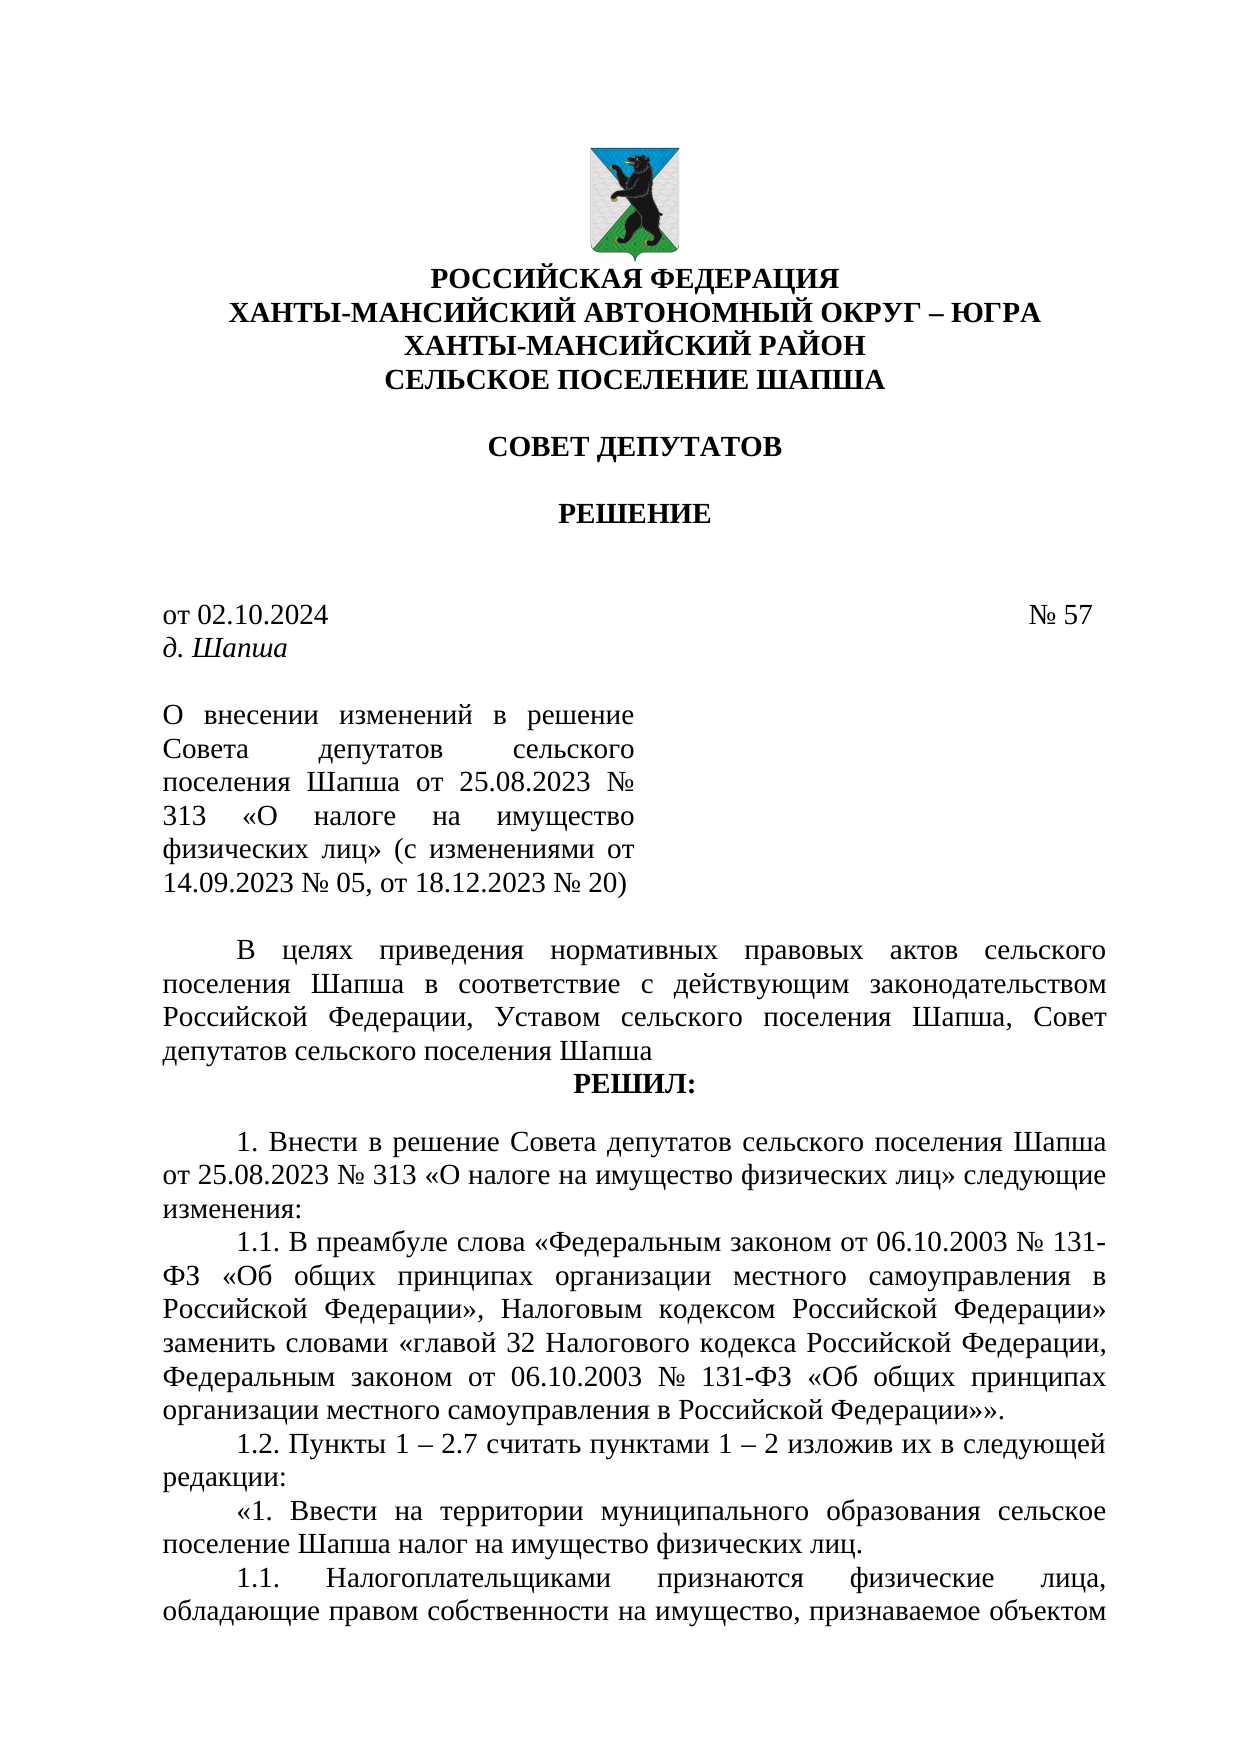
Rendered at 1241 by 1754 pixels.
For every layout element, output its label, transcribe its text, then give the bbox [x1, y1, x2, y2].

text СОВЕТ ДЕПУТАТОВ [162, 429, 1107, 463]
text О внесении изменений в решение Совета депутатов сельского поселения Шапша от 25.08.2023 № 313 «О налоге на имущество физических лиц» (с изменениями от 14.09.2023 № 05, от 18.12.2023 № 20) [162, 697, 635, 899]
text ХАНТЫ-МАНСИЙСКИЙ АВТОНОМНЫЙ ОКРУГ – ЮГРА [162, 295, 1107, 328]
text «1. Ввести на территории муниципального образования сельское поселение Шапша налог на имущество физических лиц. [162, 1493, 1107, 1560]
text РЕШЕНИЕ [162, 496, 1107, 530]
text РОССИЙСКАЯ ФЕДЕРАЦИЯ [162, 261, 1107, 295]
text 1.2. Пункты 1 – 2.7 считать пунктами 1 – 2 изложив их в следующей редакции: [162, 1426, 1107, 1493]
text 1.1. В преамбуле слова «Федеральным законом от 06.10.2003 № 131-ФЗ «Об общих принципах организации местного самоуправления в Российской Федерации», Налоговым кодексом Российской Федерации» заменить словами «главой 32 Налогового кодекса Российской Федерации, Федеральным законом от 06.10.2003 № 131-ФЗ «Об общих принципах организации местного самоуправления в Российской Федерации»». [162, 1224, 1107, 1426]
text д. Шапша [162, 630, 1107, 664]
text от 02.10.2024 № 57 [162, 597, 1107, 630]
text СЕЛЬСКОЕ ПОСЕЛЕНИЕ ШАПША [162, 362, 1107, 396]
text В целях приведения нормативных правовых актов сельского поселения Шапша в соответствие с действующим законодательством Российской Федерации, Уставом сельского поселения Шапша, Совет депутатов сельского поселения Шапша [162, 932, 1107, 1066]
text РЕШИЛ: [162, 1066, 1107, 1100]
text 1. Внести в решение Совета депутатов сельского поселения Шапша от 25.08.2023 № 313 «О налоге на имущество физических лиц» следующие изменения: [162, 1124, 1107, 1224]
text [162, 1560, 1107, 1627]
text ХАНТЫ-МАНСИЙСКИЙ РАЙОН [162, 328, 1107, 362]
